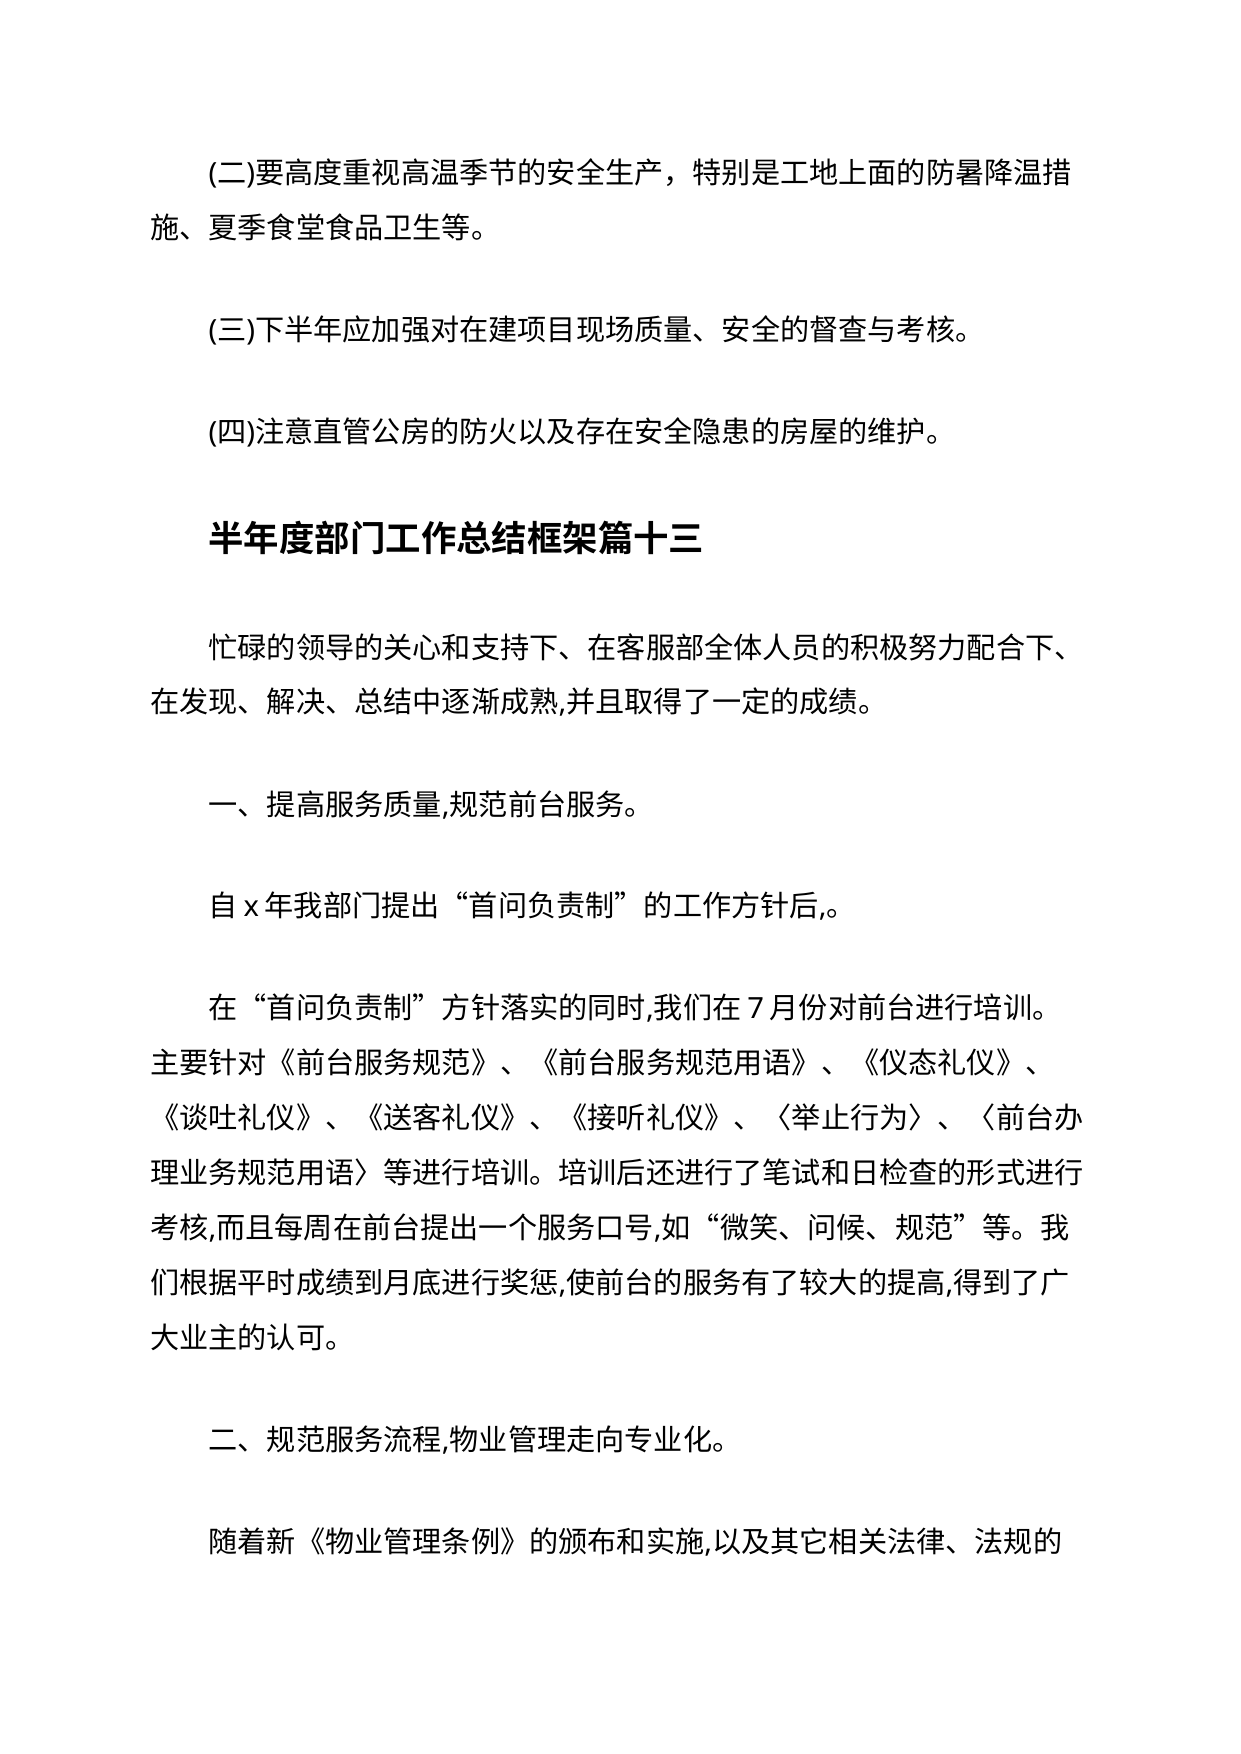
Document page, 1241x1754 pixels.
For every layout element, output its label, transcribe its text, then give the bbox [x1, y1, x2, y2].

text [150, 1518, 1090, 1561]
text 自x年我部门提出“首问负责制”的工作方针后,。 [150, 883, 1090, 925]
text (四)注意直管公房的防火以及存在安全隐患的房屋的维护。 [150, 409, 1090, 451]
text 在“首问负责制”方针落实的同时,我们在7月份对前台进行培训。主要针对《前台服务规范》、《前台服务规范用语》、《仪态礼仪》、《谈吐礼仪》、《送客礼仪》、《接听礼仪》、〈举止行为〉、〈前台办理业务规范用语〉等进行培训。培训后还进行了笔试和日检查的形式进行考核,而且每周在前台提出一个服务口号,如“微笑、问候、规范”等。我们根据平时成绩到月底进行奖惩,使前台的服务有了较大的提高,得到了广大业主的认可。 [150, 985, 1090, 1357]
text 半年度部门工作总结框架篇十三 [150, 511, 1090, 562]
text 二、规范服务流程,物业管理走向专业化。 [150, 1416, 1090, 1459]
text (三)下半年应加强对在建项目现场质量、安全的督查与考核。 [150, 307, 1090, 349]
text 忙碌的领导的关心和支持下、在客服部全体人员的积极努力配合下、在发现、解决、总结中逐渐成熟,并且取得了一定的成绩。 [150, 624, 1090, 721]
text 一、提高服务质量,规范前台服务。 [150, 781, 1090, 823]
text (二)要高度重视高温季节的安全生产，特别是工地上面的防暑降温措施、夏季食堂食品卫生等。 [150, 150, 1090, 247]
